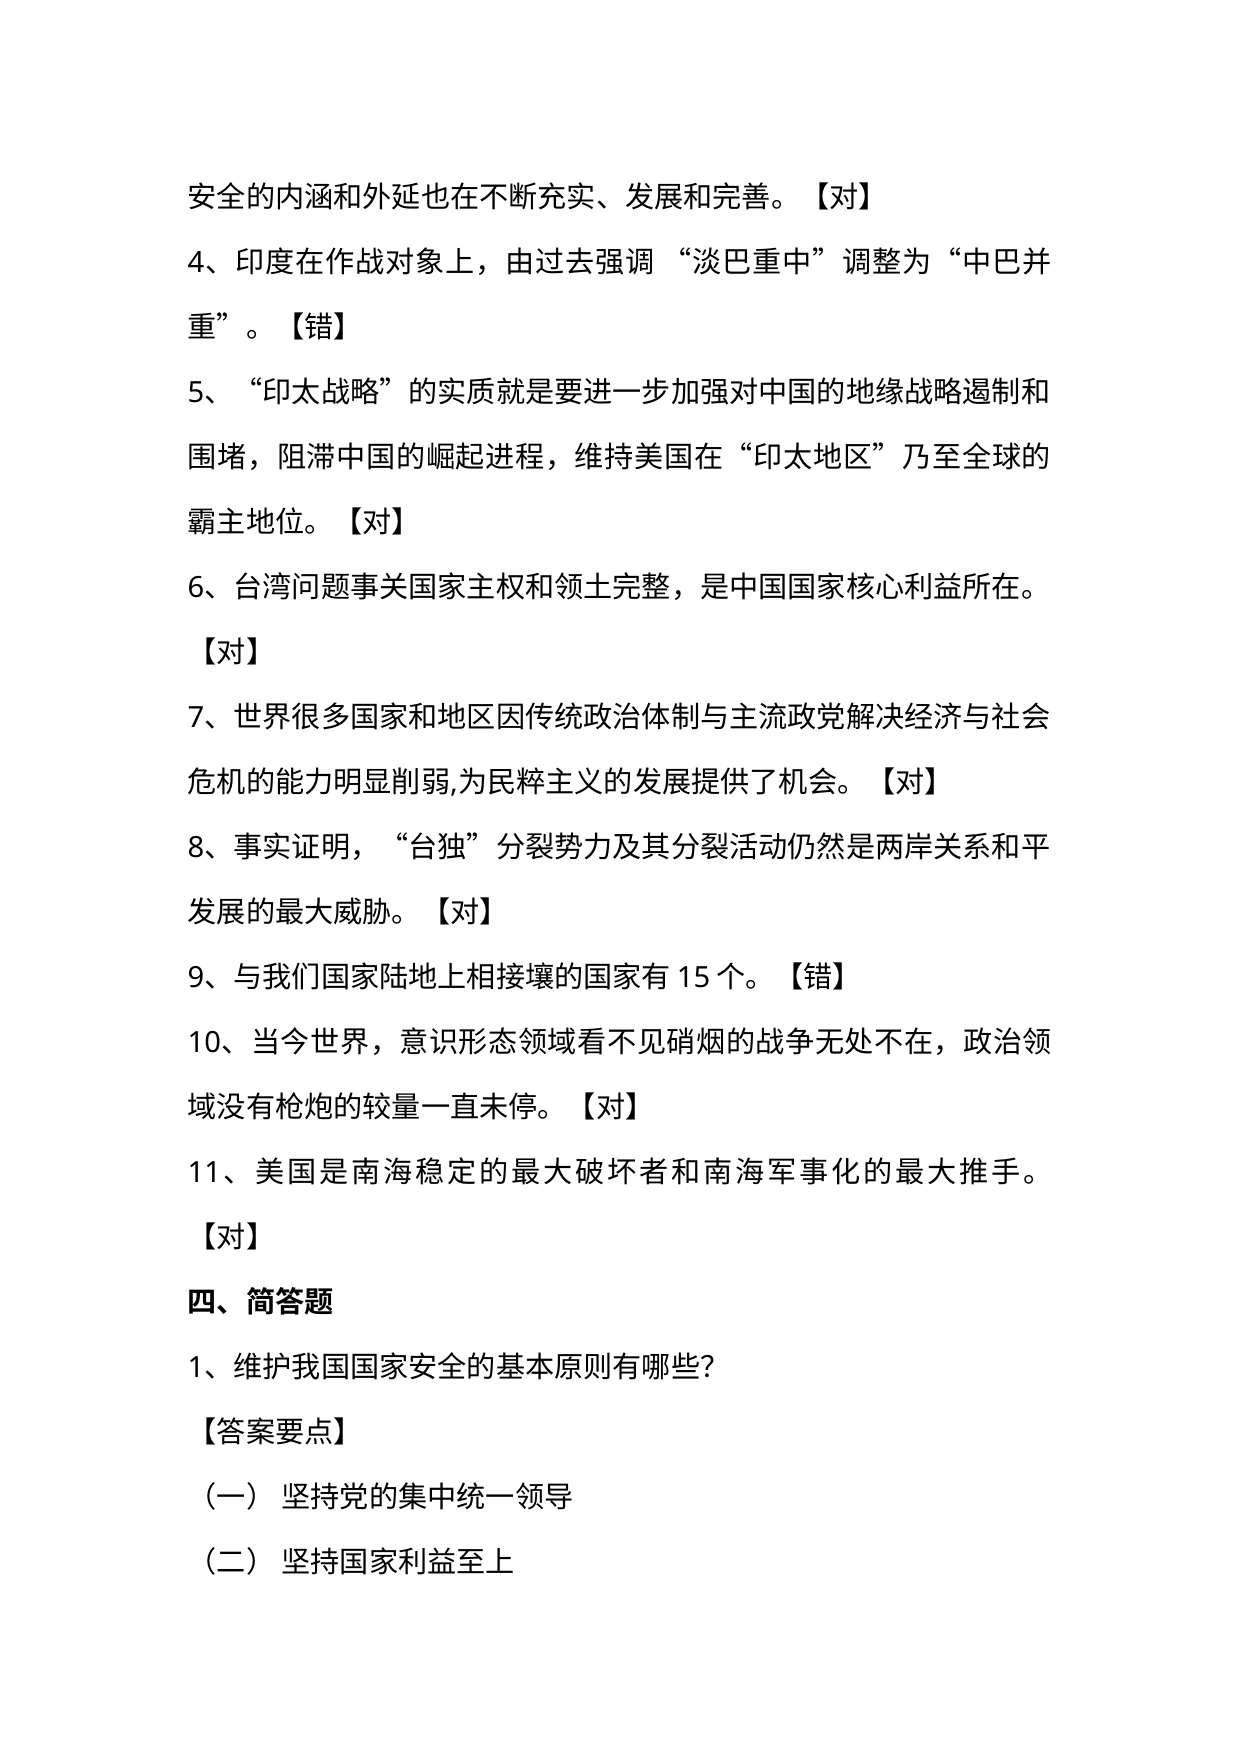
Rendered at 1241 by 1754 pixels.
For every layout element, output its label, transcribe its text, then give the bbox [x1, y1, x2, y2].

text 10、当今世界，意识形态领域看不见硝烟的战争无处不在，政治领域没有枪炮的较量一直未停。【对】 [187, 1007, 1053, 1137]
text 四、简答题 [187, 1267, 1053, 1332]
text 1、维护我国国家安全的基本原则有哪些？ [187, 1332, 1053, 1397]
text （二） 坚持国家利益至上 [187, 1527, 1053, 1592]
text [187, 162, 1053, 227]
text 9、与我们国家陆地上相接壤的国家有15个。【错】 [187, 942, 1053, 1007]
text 5、“印太战略”的实质就是要进一步加强对中国的地缘战略遏制和围堵，阻滞中国的崛起进程，维持美国在“印太地区”乃至全球的霸主地位。【对】 [187, 357, 1053, 552]
text 11、美国是南海稳定的最大破坏者和南海军事化的最大推手。【对】 [187, 1137, 1053, 1267]
text （一） 坚持党的集中统一领导 [187, 1462, 1053, 1527]
text 6、台湾问题事关国家主权和领土完整，是中国国家核心利益所在。【对】 [187, 552, 1053, 682]
text 4、印度在作战对象上，由过去强调 “淡巴重中”调整为“中巴并重”。【错】 [187, 227, 1053, 357]
text 7、世界很多国家和地区因传统政治体制与主流政党解决经济与社会危机的能力明显削弱,为民粹主义的发展提供了机会。【对】 [187, 682, 1053, 812]
text 【答案要点】 [187, 1397, 1053, 1462]
text 8、事实证明，“台独”分裂势力及其分裂活动仍然是两岸关系和平发展的最大威胁。【对】 [187, 812, 1053, 942]
